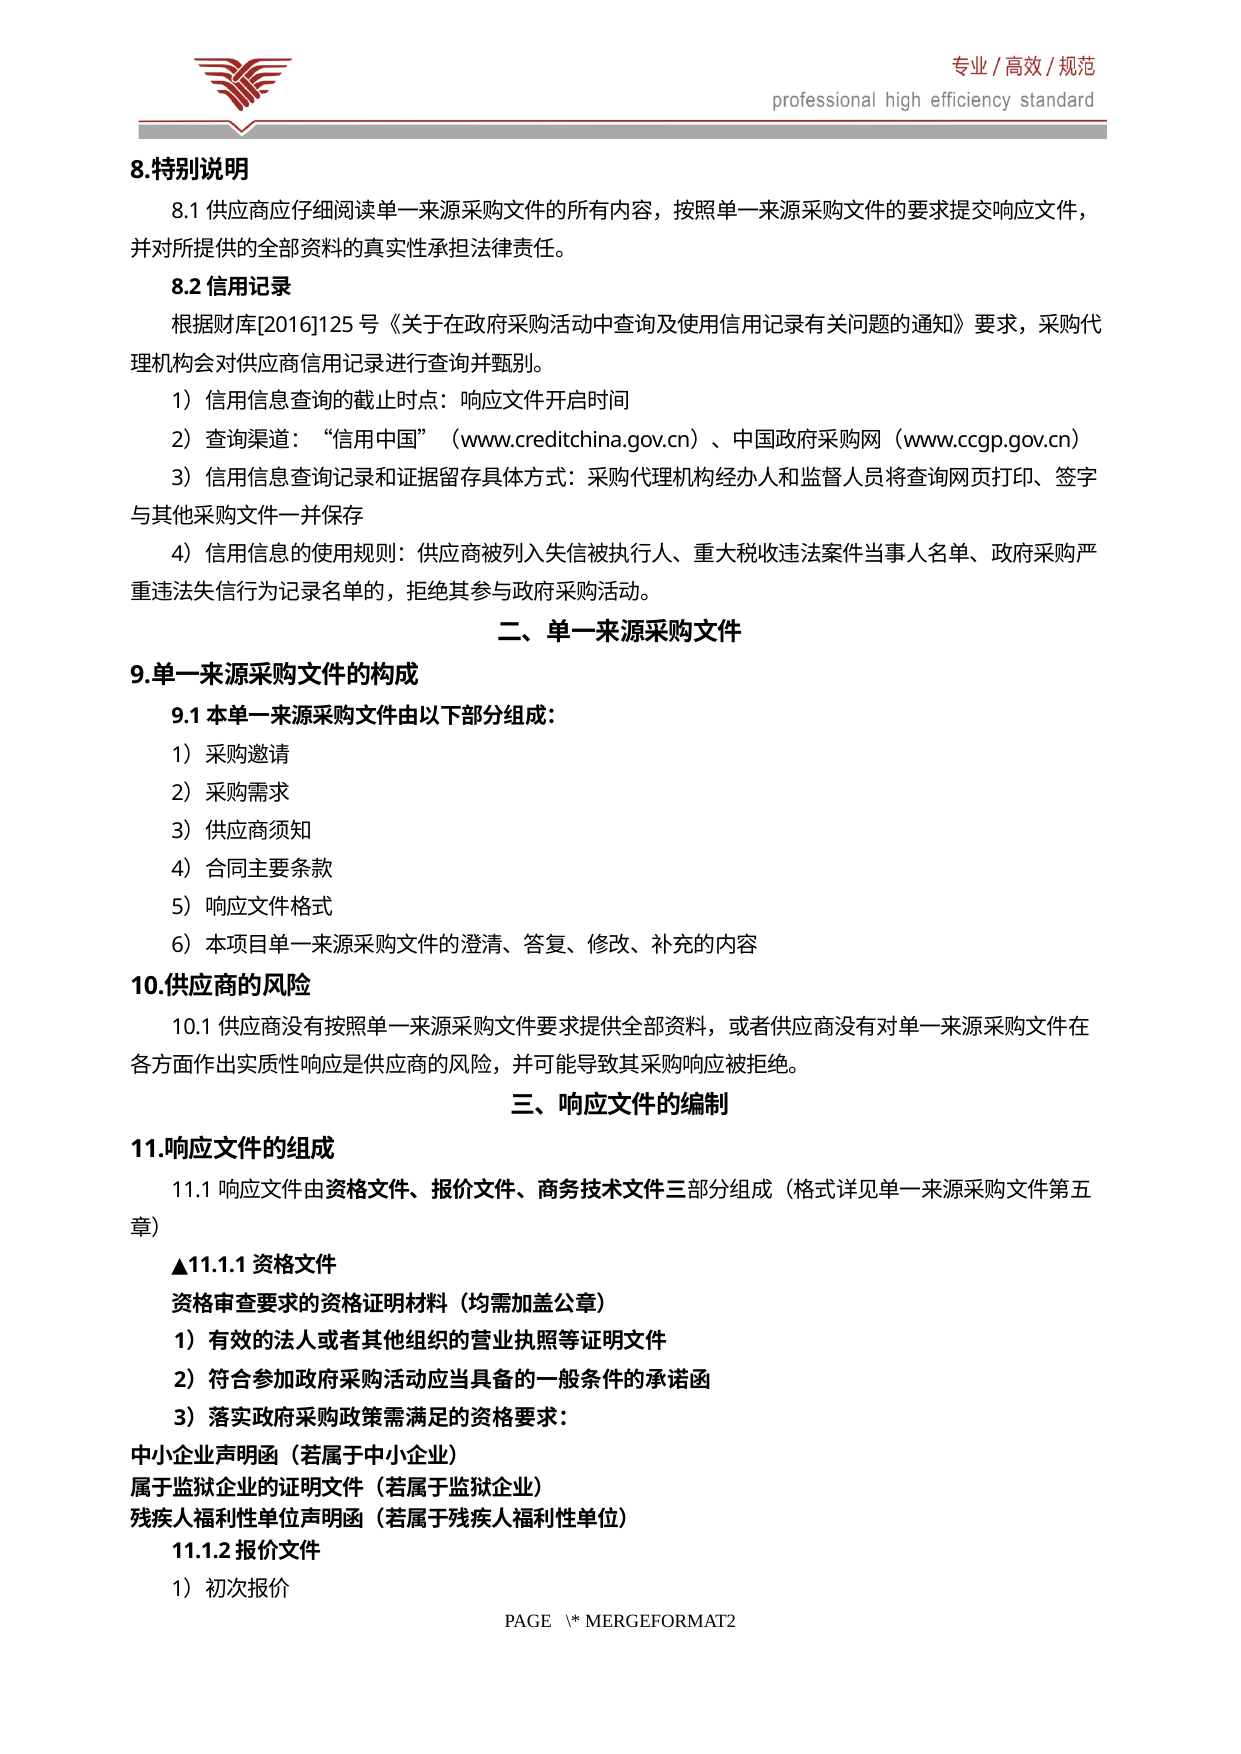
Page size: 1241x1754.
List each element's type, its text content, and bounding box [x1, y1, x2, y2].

text 中小企业声明函（若属于中小企业） [130, 1438, 1110, 1469]
text 3）信用信息查询记录和证据留存具体方式：采购代理机构经办人和监督人员将查询网页打印、签字与其他采购文件一并保存 [130, 460, 1110, 529]
text 10.供应商的风险 [130, 965, 1110, 1002]
text 1）信用信息查询的截止时点：响应文件开启时间 [130, 383, 1110, 415]
picture [138, 35, 1107, 139]
text 11.响应文件的组成 [130, 1128, 1110, 1164]
text 2）查询渠道：“信用中国”（www.creditchina.gov.cn）、中国政府采购网（www.ccgp.gov.cn） [130, 422, 1110, 453]
text 1）有效的法人或者其他组织的营业执照等证明文件 [130, 1323, 1110, 1355]
text 三、响应文件的编制 [130, 1085, 1110, 1121]
text 8.特别说明 [130, 150, 1110, 186]
text 残疾人福利性单位声明函（若属于残疾人福利性单位） [130, 1501, 1110, 1533]
text 5）响应文件格式 [130, 889, 1110, 921]
text 根据财库[2016]125号《关于在政府采购活动中查询及使用信用记录有关问题的通知》要求，采购代理机构会对供应商信用记录进行查询并甄别。 [130, 307, 1110, 377]
text 2）符合参加政府采购活动应当具备的一般条件的承诺函 [130, 1362, 1110, 1393]
text 9.1 本单一来源采购文件由以下部分组成： [130, 698, 1110, 730]
text 属于监狱企业的证明文件（若属于监狱企业） [130, 1469, 1110, 1501]
text 4）合同主要条款 [130, 851, 1110, 883]
text 11.1 响应文件由资格文件、报价文件、商务技术文件三部分组成（格式详见单一来源采购文件第五章） [130, 1172, 1110, 1241]
text 1）采购邀请 [130, 737, 1110, 768]
text 8.1 供应商应仔细阅读单一来源采购文件的所有内容，按照单一来源采购文件的要求提交响应文件，并对所提供的全部资料的真实性承担法律责任。 [130, 193, 1110, 263]
text 二、单一来源采购文件 [130, 612, 1110, 648]
text 9.单一来源采购文件的构成 [130, 655, 1110, 691]
text 2）采购需求 [130, 775, 1110, 806]
text ▲11.1.1 资格文件 [130, 1247, 1110, 1279]
text 资格审查要求的资格证明材料（均需加盖公章） [130, 1286, 1110, 1317]
text 6）本项目单一来源采购文件的澄清、答复、修改、补充的内容 [130, 927, 1110, 959]
text 3）供应商须知 [130, 813, 1110, 844]
text 8.2 信用记录 [130, 269, 1110, 301]
text 10.1 供应商没有按照单一来源采购文件要求提供全部资料，或者供应商没有对单一来源采购文件在各方面作出实质性响应是供应商的风险，并可能导致其采购响应被拒绝。 [130, 1009, 1110, 1078]
text 3）落实政府采购政策需满足的资格要求： [130, 1400, 1110, 1432]
text 1）初次报价 [130, 1571, 1110, 1603]
text 4）信用信息的使用规则：供应商被列入失信被执行人、重大税收违法案件当事人名单、政府采购严重违法失信行为记录名单的，拒绝其参与政府采购活动。 [130, 536, 1110, 605]
text 11.1.2 报价文件 [130, 1533, 1110, 1565]
